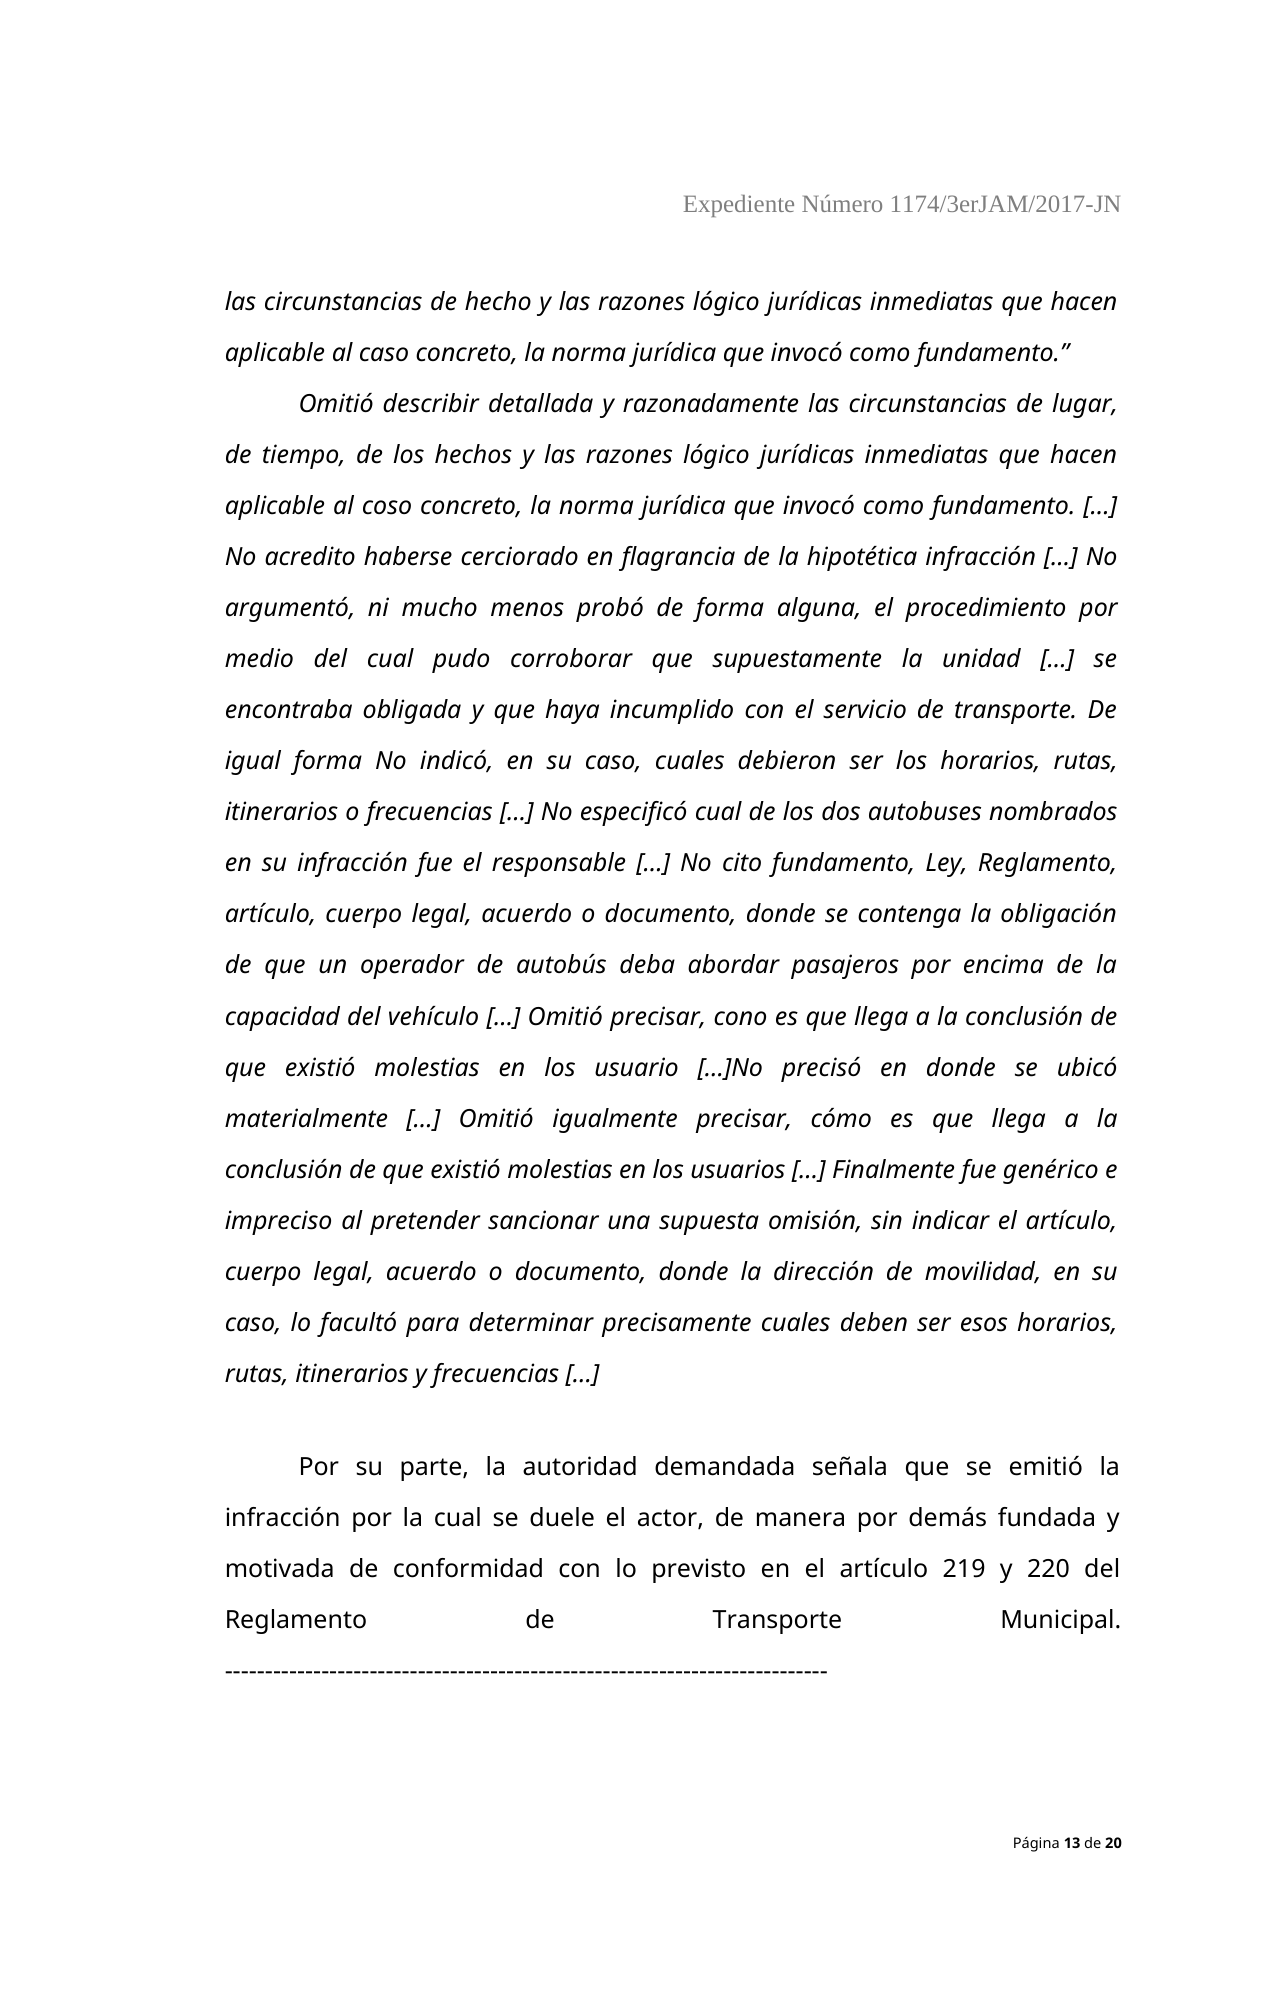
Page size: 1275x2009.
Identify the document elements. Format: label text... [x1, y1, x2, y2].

text Omitió describir detallada y razonadamente las circunstancias de lugar, de tiempo, de los hechos y las razones lógico jurídicas inmediatas que hacen aplicable al coso concreto, la norma jurídica que invocó como fundamento. […] No acredito haberse cerciorado en flagrancia de la hipotética infracción […] No argumentó, ni mucho menos probó de forma alguna, el procedimiento por medio del cual pudo corroborar que supuestamente la unidad […] se encontraba obligada y que haya incumplido con el servicio de transporte. De igual forma No indicó, en su caso, cuales debieron ser los horarios, rutas, itinerarios o frecuencias […] No especificó cual de los dos autobuses nombrados en su infracción fue el responsable […] No cito fundamento, Ley, Reglamento, artículo, cuerpo legal, acuerdo o documento, donde se contenga la obligación de que un operador de autobús deba abordar pasajeros por encima de la capacidad del vehículo […] Omitió precisar, cono es que llega a la conclusión de que existió molestias en los usuario […]No precisó en donde se ubicó materialmente […] Omitió igualmente precisar, cómo es que llega a la conclusión de que existió molestias en los usuarios […] Finalmente fue genérico e impreciso al pretender sancionar una supuesta omisión, sin indicar el artículo, cuerpo legal, acuerdo o documento, donde la dirección de movilidad, en su caso, lo facultó para determinar precisamente cuales deben ser esos horarios, rutas, itinerarios y frecuencias […] [224, 386, 1121, 1389]
text Por su parte, la autoridad demandada señala que se emitió la infracción por la cual se duele el actor, de manera por demás fundada y motivada de conformidad con lo previsto en el artículo 219 y 220 del Reglamento de Transporte Municipal. --------------------------------------------------------------------------- [224, 1448, 1121, 1687]
